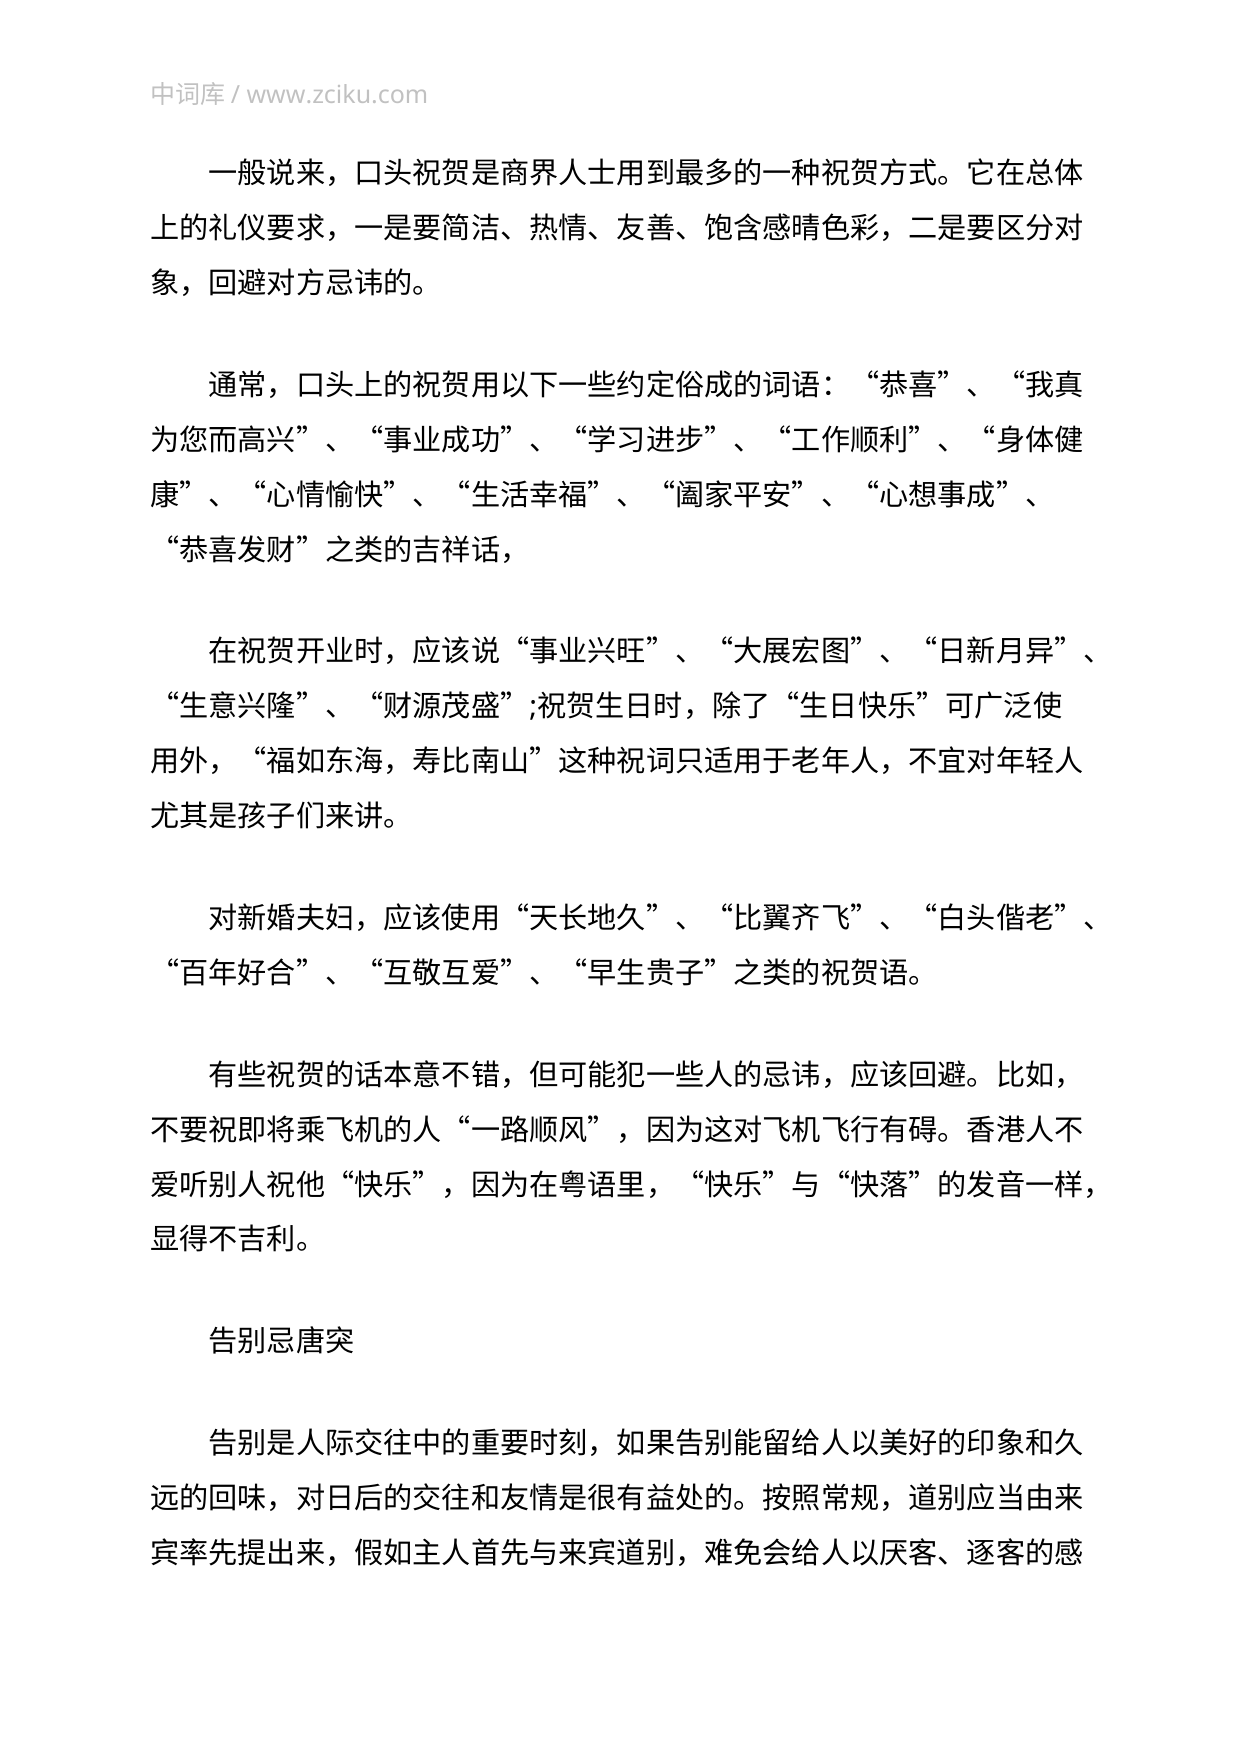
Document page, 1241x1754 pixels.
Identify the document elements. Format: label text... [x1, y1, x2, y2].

text 有些祝贺的话本意不错，但可能犯一些人的忌讳，应该回避。比如，不要祝即将乘飞机的人“一路顺风”，因为这对飞机飞行有碍。香港人不爱听别人祝他“快乐”，因为在粤语里，“快乐”与“快落”的发音一样，显得不吉利。 [150, 1051, 1090, 1258]
text 在祝贺开业时，应该说“事业兴旺”、“大展宏图”、“日新月异”、“生意兴隆”、“财源茂盛”;祝贺生日时，除了“生日快乐”可广泛使用外，“福如东海，寿比南山”这种祝词只适用于老年人，不宜对年轻人尤其是孩子们来讲。 [150, 628, 1090, 835]
text 通常，口头上的祝贺用以下一些约定俗成的词语：“恭喜”、“我真为您而高兴”、“事业成功”、“学习进步”、“工作顺利”、“身体健康”、“心情愉快”、“生活幸福”、“阖家平安”、“心想事成”、“恭喜发财”之类的吉祥话， [150, 362, 1090, 568]
text 告别忌唐突 [150, 1318, 1090, 1360]
text 对新婚夫妇，应该使用“天长地久”、“比翼齐飞”、“白头偕老”、“百年好合”、“互敬互爱”、“早生贵子”之类的祝贺语。 [150, 894, 1090, 992]
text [150, 1419, 1090, 1572]
text 一般说来，口头祝贺是商界人士用到最多的一种祝贺方式。它在总体上的礼仪要求，一是要简洁、热情、友善、饱含感晴色彩，二是要区分对象，回避对方忌讳的。 [150, 150, 1090, 302]
